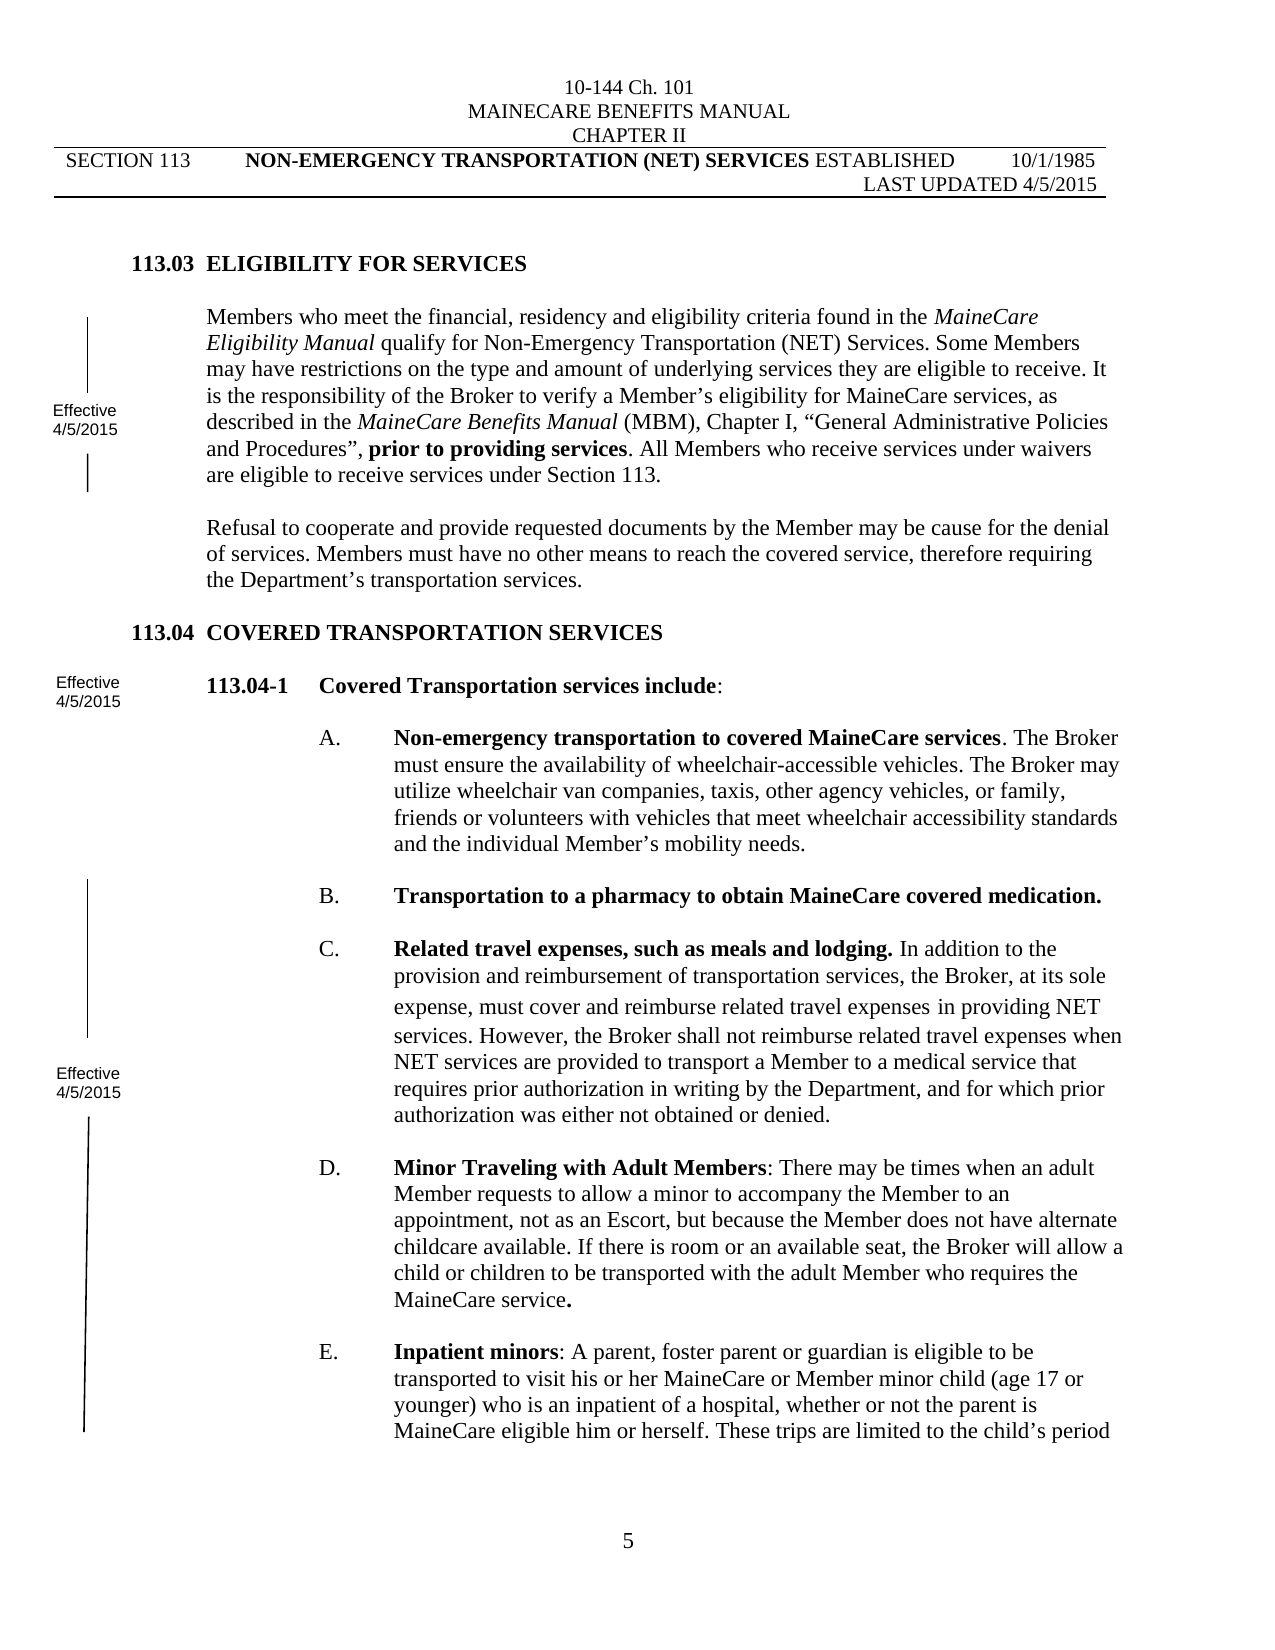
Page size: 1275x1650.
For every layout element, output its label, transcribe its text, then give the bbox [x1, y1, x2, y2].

text B. Transportation to a pharmacy to obtain MaineCare covered medication. [319, 883, 1125, 909]
text 113.04 COVERED TRANSPORTATION SERVICES [131, 619, 1125, 645]
list Members who meet the financial, residency and eligibility criteria found in the MaineCare Eligibility Manual qualify for Non-Emergency Transportation (NET) Services. Some Members [206, 303, 1125, 356]
text A. Non-emergency transportation to covered MaineCare services. The Broker must ensure the availability of wheelchair-accessible vehicles. The Broker may utilize wheelchair van companies, taxis, other agency vehicles, or family, friends or volunteers with vehicles that meet wheelchair accessibility standards and the individual Member’s mobility needs. [319, 724, 1125, 856]
text 113.03 ELIGIBILITY FOR SERVICES [131, 250, 1125, 276]
text C. Related travel expenses, such as meals and lodging. In addition to the provision and reimbursement of transportation services, the Broker, at its sole expense, must cover and reimburse related travel expenses in providing NET services. However, the Broker shall not reimburse related travel expenses when NET services are provided to transport a Member to a medical service that requires prior authorization in writing by the Department, and for which prior authorization was either not obtained or denied. [319, 935, 1125, 1127]
text D. Minor Traveling with Adult Members: There may be times when an adult Member requests to allow a minor to accompany the Member to an appointment, not as an Escort, but because the Member does not have alternate childcare available. If there is room or an available seat, the Broker will allow a child or children to be transported with the adult Member who requires the MaineCare service. [319, 1154, 1125, 1312]
list may have restrictions on the type and amount of underlying services they are eligible to receive. It [206, 356, 1125, 382]
text Refusal to cooperate and provide requested documents by the Member may be cause for the denial of services. Members must have no other means to reach the covered service, therefore requiring the Department’s transportation services. [206, 514, 1125, 593]
list is the responsibility of the Broker to verify a Member’s eligibility for MaineCare services, as described in the MaineCare Benefits Manual (MBM), Chapter I, “General Administrative Policies and Procedures”, prior to providing services. All Members who receive services under waivers are eligible to receive services under Section 113. [206, 382, 1125, 487]
text E. Inpatient minors: A parent, foster parent or guardian is eligible to be transported to visit his or her MaineCare or Member minor child (age 17 or younger) who is an inpatient of a hospital, whether or not the parent is MaineCare eligible him or herself. These trips are limited to the child’s period [319, 1338, 1125, 1444]
text 113.04-1 Covered Transportation services include: [206, 672, 1125, 698]
